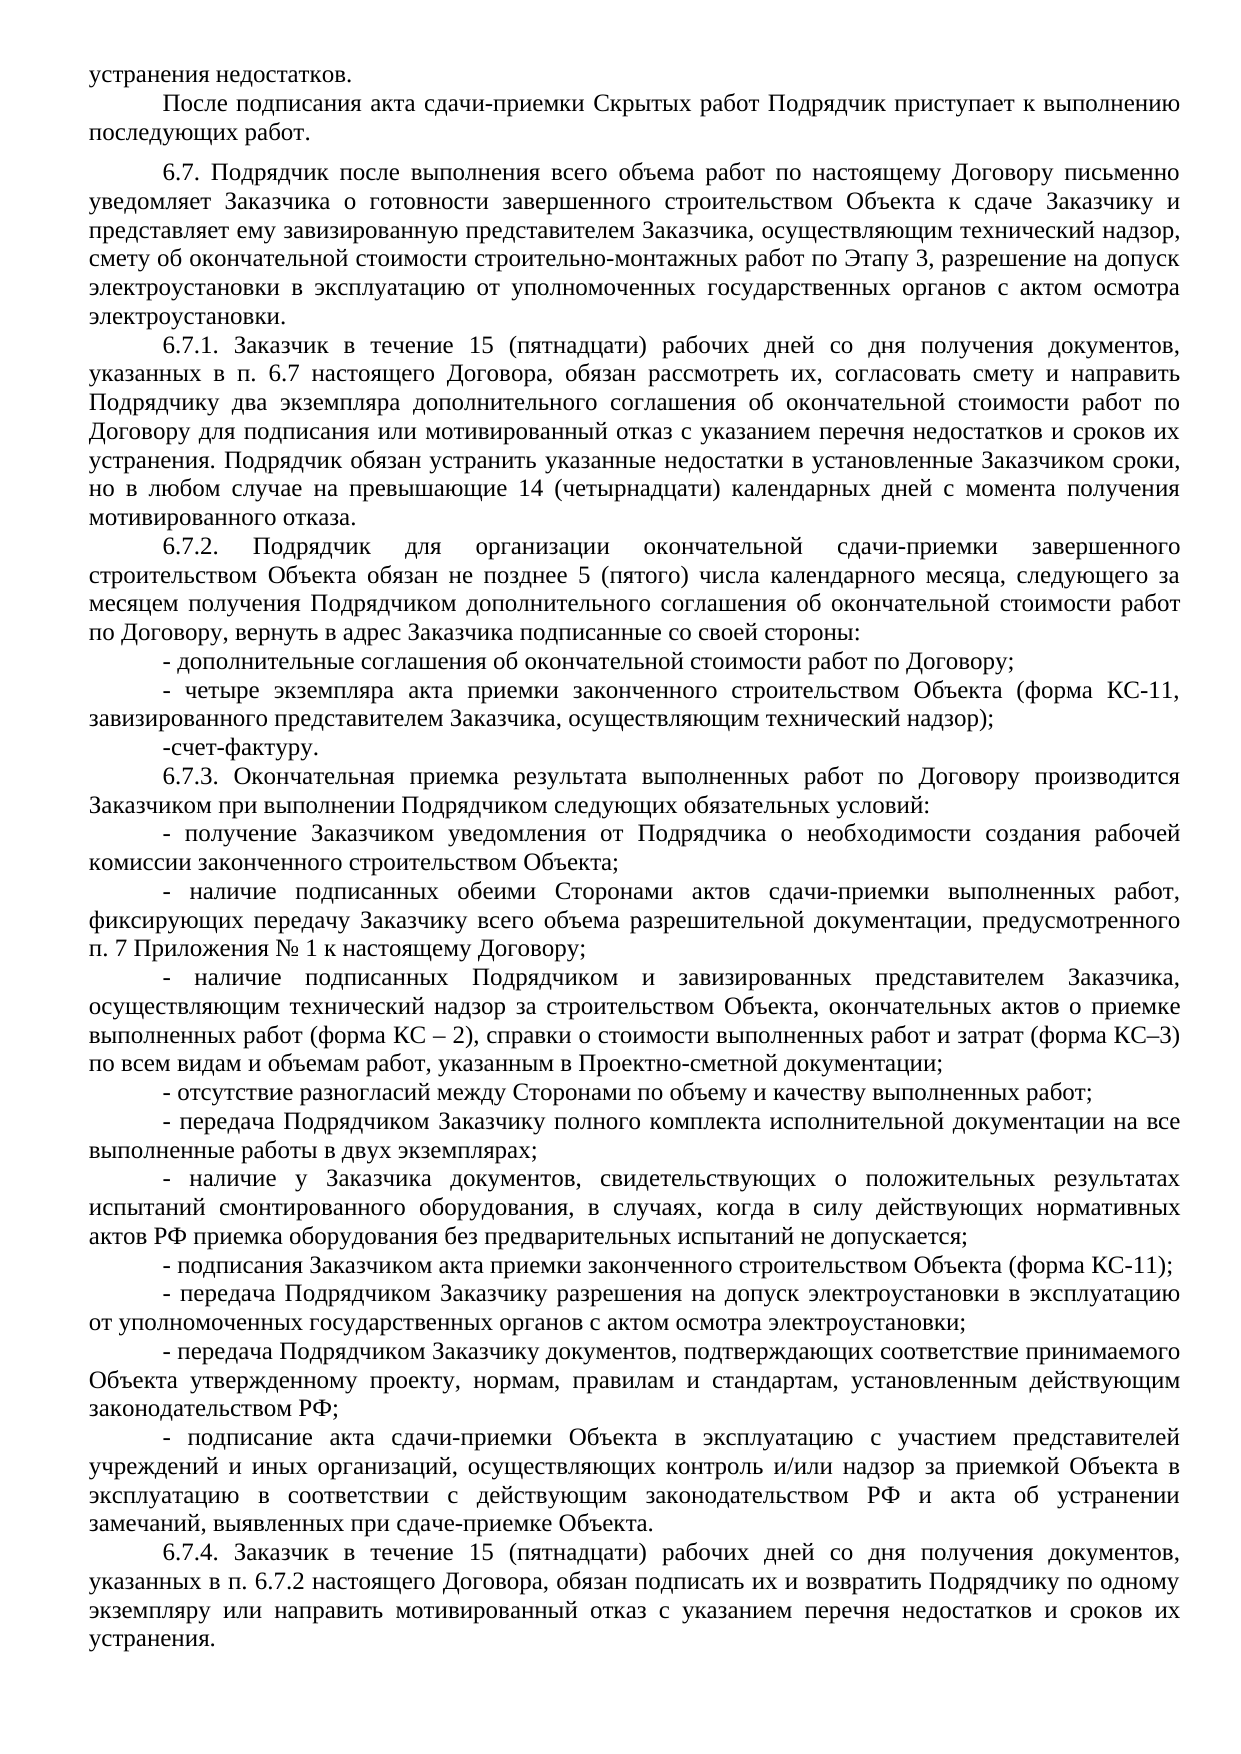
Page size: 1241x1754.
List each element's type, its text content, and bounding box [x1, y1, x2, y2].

text - дополнительные соглашения об окончательной стоимости работ по Договору; [89, 646, 1181, 675]
text - наличие подписанных Подрядчиком и завизированных представителем Заказчика, осуществляющим технический надзор за строительством Объекта, окончательных актов о приемке выполненных работ (форма КС – 2), справки о стоимости выполненных работ и затрат (форма КС–3) по всем видам и объемам работ, указанным в Проектно-сметной документации; [89, 962, 1181, 1077]
text - подписание акта сдачи-приемки Объекта в эксплуатацию с участием представителей учреждений и иных организаций, осуществляющих контроль и/или надзор за приемкой Объекта в эксплуатацию в соответствии с действующим законодательством РФ и акта об устранении замечаний, выявленных при сдаче-приемке Объекта. [89, 1422, 1181, 1537]
text - получение Заказчиком уведомления от Подрядчика о необходимости создания рабочей комиссии законченного строительством Объекта; [89, 818, 1181, 876]
text - передача Подрядчиком Заказчику полного комплекта исполнительной документации на все выполненные работы в двух экземплярах; [89, 1106, 1181, 1163]
text - передача Подрядчиком Заказчику разрешения на допуск электроустановки в эксплуатацию от уполномоченных государственных органов с актом осмотра электроустановки; [89, 1278, 1181, 1336]
text 6.7. Подрядчик после выполнения всего объема работ по настоящему Договору письменно уведомляет Заказчика о готовности завершенного строительством Объекта к сдаче Заказчику и представляет ему завизированную представителем Заказчика, осуществляющим технический надзор, смету об окончательной стоимости строительно-монтажных работ по Этапу 3, разрешение на допуск электроустановки в эксплуатацию от уполномоченных государственных органов с актом осмотра электроустановки. [89, 157, 1181, 330]
text - четыре экземпляра акта приемки законченного строительством Объекта (форма КС-11, завизированного представителем Заказчика, осуществляющим технический надзор); [89, 675, 1181, 732]
text - передача Подрядчиком Заказчику документов, подтверждающих соответствие принимаемого Объекта утвержденному проекту, нормам, правилам и стандартам, установленным действующим законодательством РФ; [89, 1336, 1181, 1422]
text - наличие у Заказчика документов, свидетельствующих о положительных результатах испытаний смонтированного оборудования, в случаях, когда в силу действующих нормативных актов РФ приемка оборудования без предварительных испытаний не допускается; [89, 1163, 1181, 1250]
text 6.7.4. Заказчик в течение 15 (пятнадцати) рабочих дней со дня получения документов, указанных в п. 6.7.2 настоящего Договора, обязан подписать их и возвратить Подрядчику по одному экземпляру или направить мотивированный отказ с указанием перечня недостатков и сроков их устранения. [89, 1537, 1181, 1652]
text -счет-фактуру. [89, 732, 1181, 761]
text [89, 59, 1181, 88]
text - подписания Заказчиком акта приемки законченного строительством Объекта (форма КС-11); [89, 1250, 1181, 1278]
text 6.7.3. Окончательная приемка результата выполненных работ по Договору производится Заказчиком при выполнении Подрядчиком следующих обязательных условий: [89, 761, 1181, 818]
text 6.7.1. Заказчик в течение 15 (пятнадцати) рабочих дней со дня получения документов, указанных в п. 6.7 настоящего Договора, обязан рассмотреть их, согласовать смету и направить Подрядчику два экземпляра дополнительного соглашения об окончательной стоимости работ по Договору для подписания или мотивированный отказ с указанием перечня недостатков и сроков их устранения. Подрядчик обязан устранить указанные недостатки в установленные Заказчиком сроки, но в любом случае на превышающие 14 (четырнадцати) календарных дней с момента получения мотивированного отказа. [89, 330, 1181, 531]
text 6.7.2. Подрядчик для организации окончательной сдачи-приемки завершенного строительством Объекта обязан не позднее 5 (пятого) числа календарного месяца, следующего за месяцем получения Подрядчиком дополнительного соглашения об окончательной стоимости работ по Договору, вернуть в адрес Заказчика подписанные со своей стороны: [89, 531, 1181, 646]
text После подписания акта сдачи-приемки Скрытых работ Подрядчик приступает к выполнению последующих работ. [89, 88, 1181, 145]
text - отсутствие разногласий между Сторонами по объему и качеству выполненных работ; [89, 1077, 1181, 1106]
text - наличие подписанных обеими Сторонами актов сдачи-приемки выполненных работ, фиксирующих передачу Заказчику всего объема разрешительной документации, предусмотренного п. 7 Приложения № 1 к настоящему Договору; [89, 876, 1181, 962]
